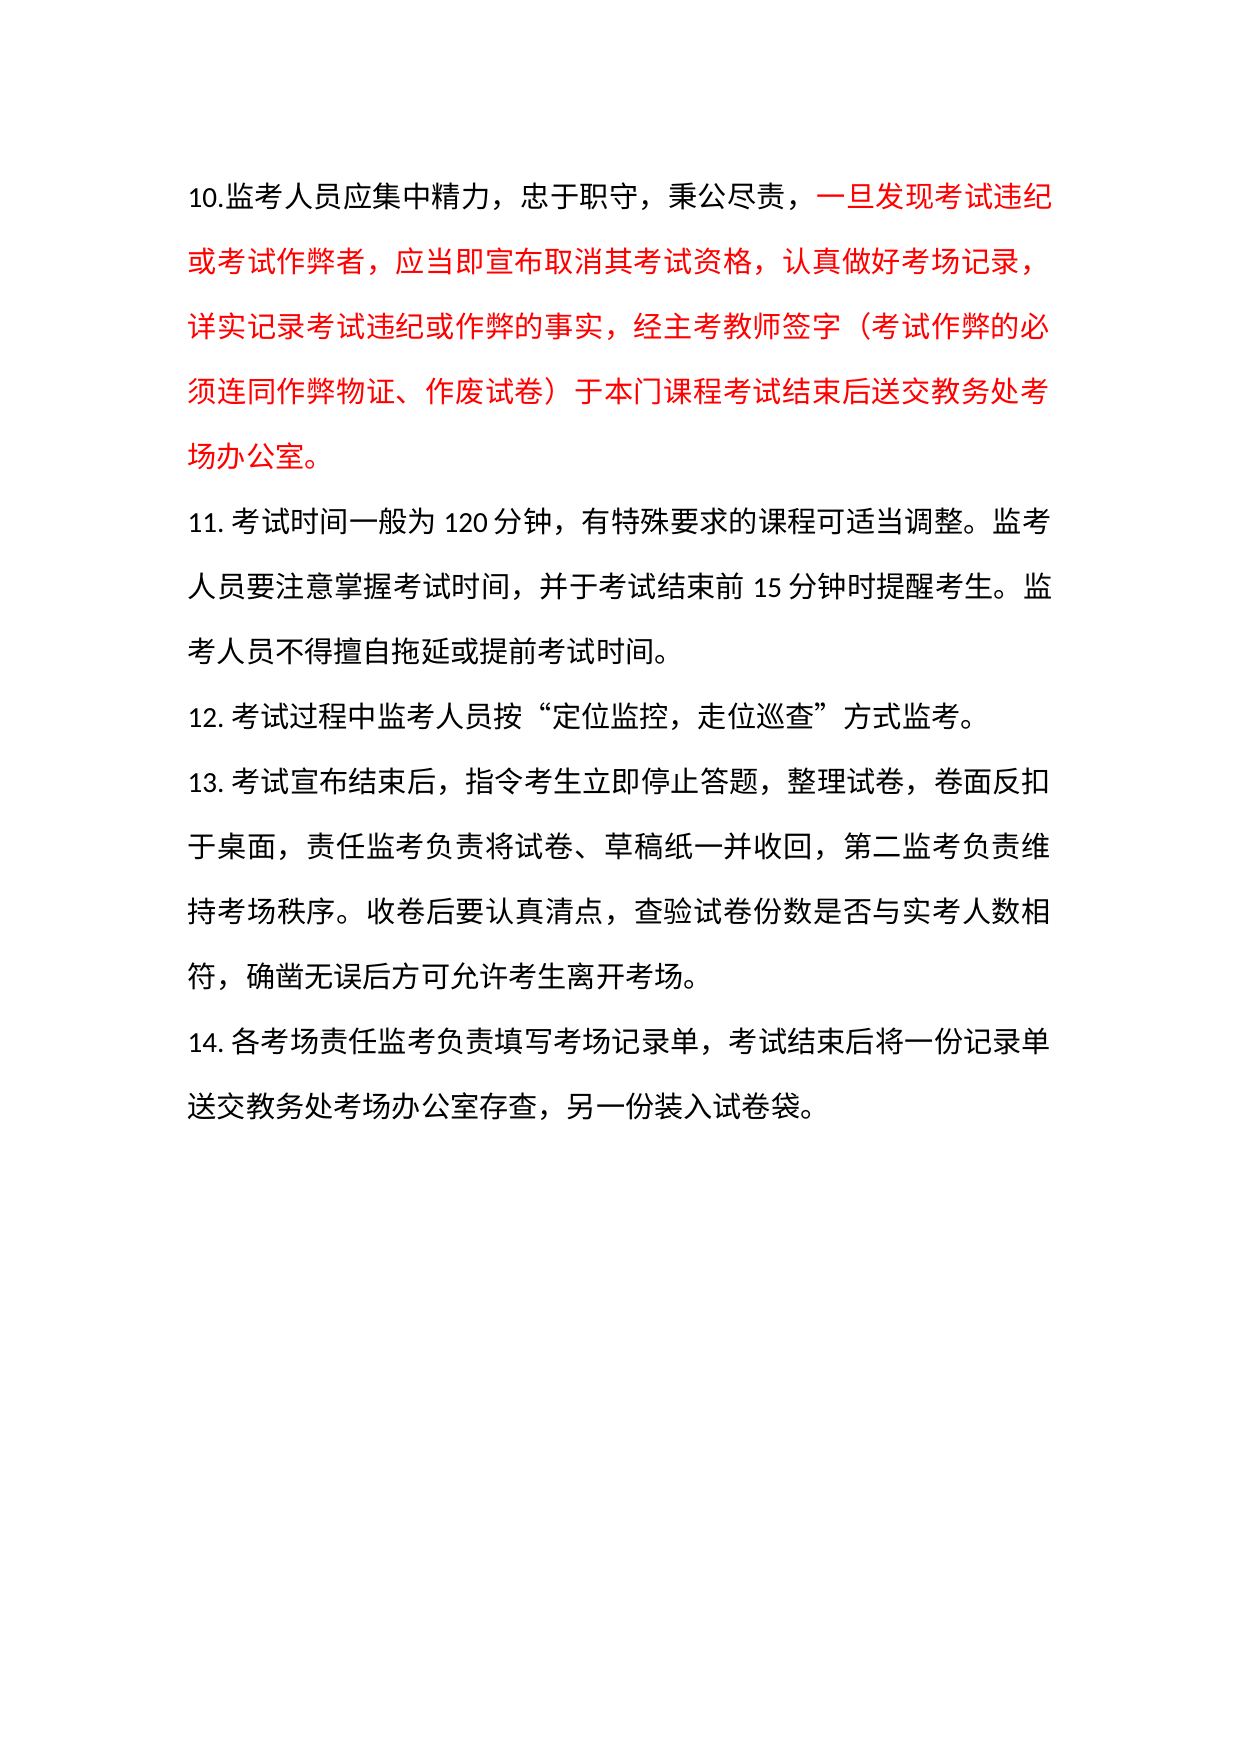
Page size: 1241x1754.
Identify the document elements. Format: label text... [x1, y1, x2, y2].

text 10.监考人员应集中精力，忠于职守，秉公尽责，一旦发现考试违纪或考试作弊者，应当即宣布取消其考试资格，认真做好考场记录，详实记录考试违纪或作弊的事实，经主考教师签字（考试作弊的必须连同作弊物证、作废试卷）于本门课程考试结束后送交教务处考场办公室。 [187, 162, 1053, 487]
text 11. 考试时间一般为120分钟，有特殊要求的课程可适当调整。监考人员要注意掌握考试时间，并于考试结束前15分钟时提醒考生。监考人员不得擅自拖延或提前考试时间。 [187, 487, 1053, 682]
text 14. 各考场责任监考负责填写考场记录单，考试结束后将一份记录单送交教务处考场办公室存查，另一份装入试卷袋。 [187, 1007, 1053, 1137]
text 13. 考试宣布结束后，指令考生立即停止答题，整理试卷，卷面反扣于桌面，责任监考负责将试卷、草稿纸一并收回，第二监考负责维持考场秩序。收卷后要认真清点，查验试卷份数是否与实考人数相符，确凿无误后方可允许考生离开考场。 [187, 747, 1053, 1007]
text 12. 考试过程中监考人员按“定位监控，走位巡查”方式监考。 [187, 682, 1053, 747]
